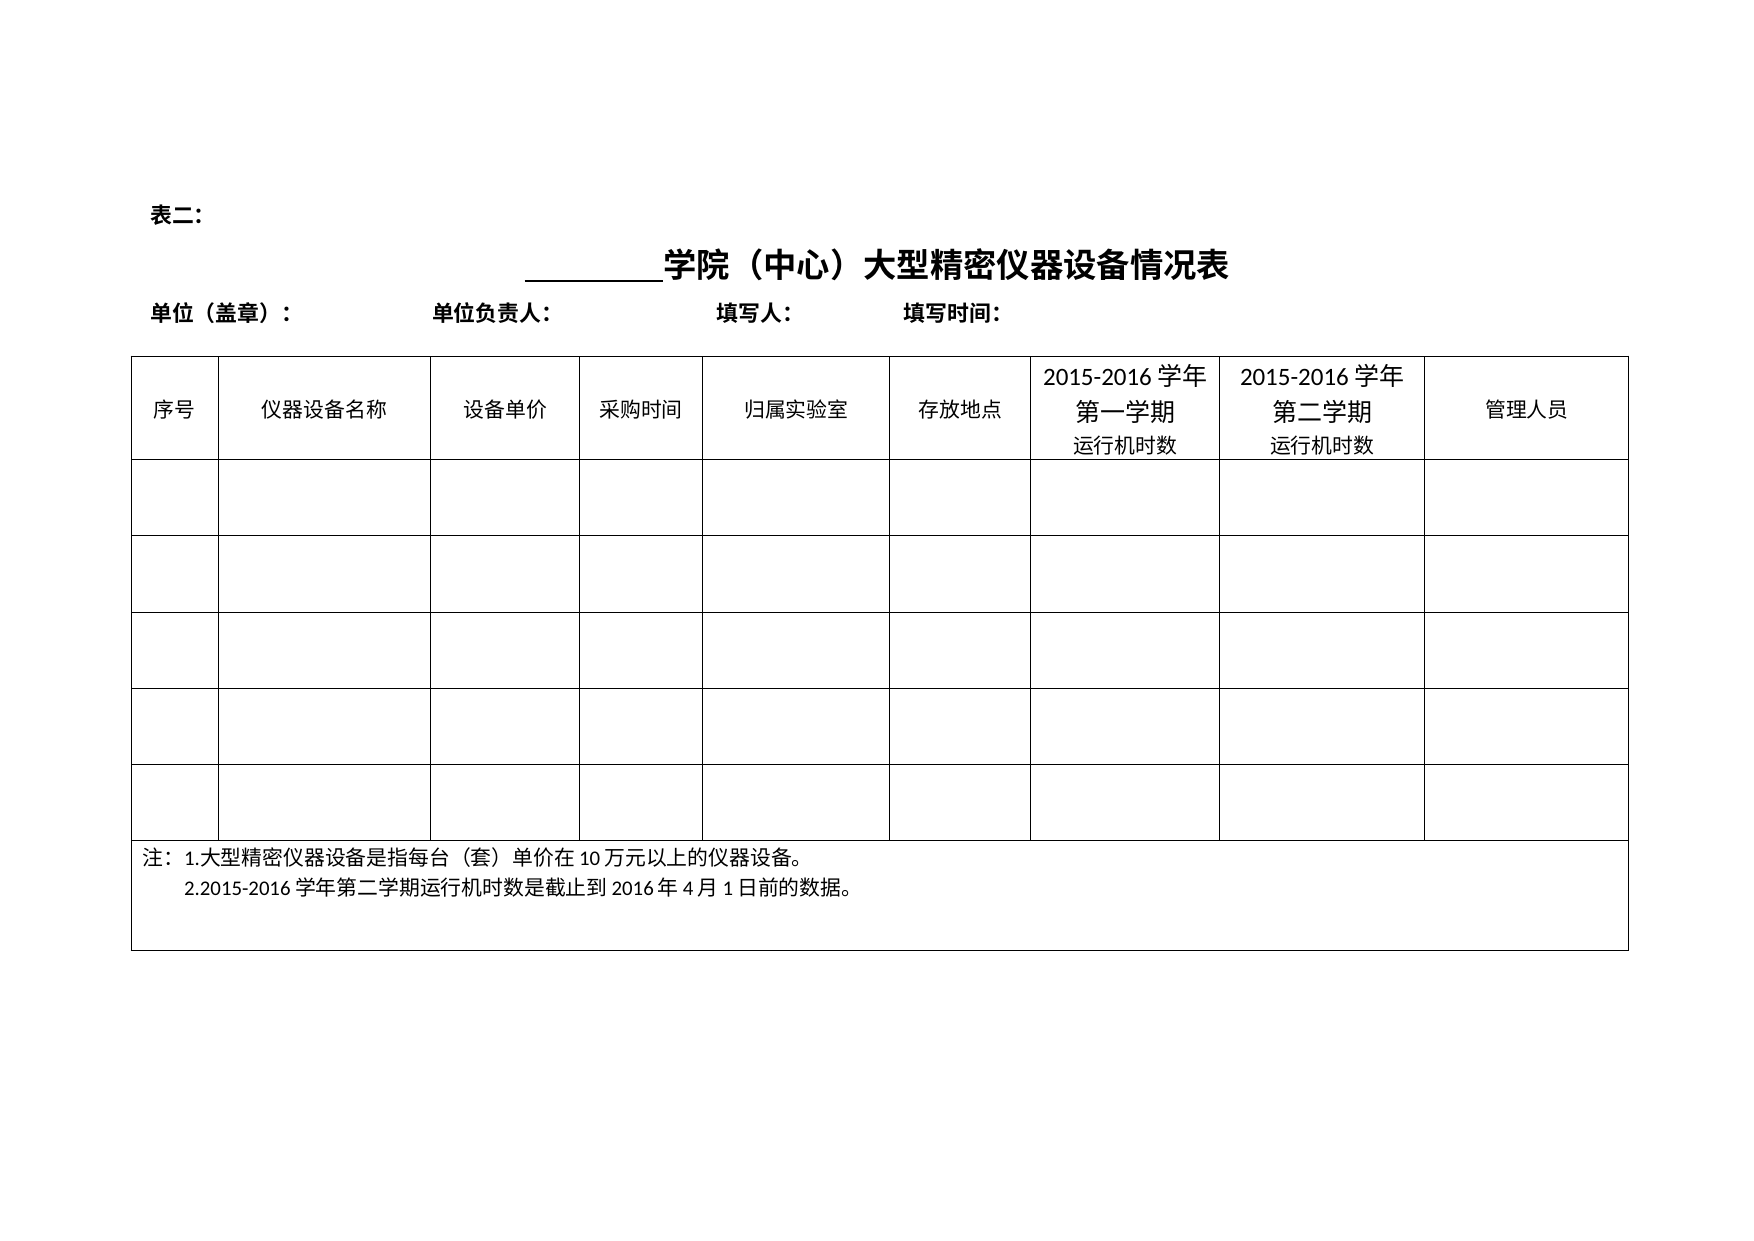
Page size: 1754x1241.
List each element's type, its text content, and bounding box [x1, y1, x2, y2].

text 表二： [150, 198, 1604, 230]
table_cell [890, 460, 1030, 535]
text 单位（盖章）： 单位负责人： 填写人： 填写时间： [150, 295, 1604, 328]
table_cell [219, 536, 430, 612]
table_cell [219, 460, 430, 535]
table_cell [1425, 613, 1628, 688]
table_header 序号 [132, 357, 218, 459]
table_cell [132, 765, 218, 840]
table_cell [1031, 613, 1219, 688]
table_cell [703, 536, 889, 612]
table_cell [703, 765, 889, 840]
table_cell [1220, 536, 1424, 612]
table_cell [890, 689, 1030, 764]
table_header 2015-2016学年第一学期 运行机时数 [1031, 357, 1219, 459]
table_cell [703, 689, 889, 764]
table_cell [580, 536, 702, 612]
table_cell [703, 460, 889, 535]
table_header 归属实验室 [703, 357, 889, 459]
table_cell [219, 689, 430, 764]
table_cell [1220, 613, 1424, 688]
table_header 2015-2016学年第二学期 运行机时数 [1220, 357, 1424, 459]
table_cell [431, 536, 579, 612]
table_cell [219, 613, 430, 688]
table_cell [890, 613, 1030, 688]
table_cell [132, 689, 218, 764]
table_cell [580, 613, 702, 688]
table_header 仪器设备名称 [219, 357, 430, 459]
table_cell [580, 765, 702, 840]
table_cell [219, 765, 430, 840]
table_cell [1220, 460, 1424, 535]
table_cell [431, 765, 579, 840]
table_cell [1425, 765, 1628, 840]
table_cell [1031, 689, 1219, 764]
table_cell [431, 613, 579, 688]
table_cell [1031, 765, 1219, 840]
table_cell [431, 689, 579, 764]
table_cell [890, 536, 1030, 612]
text 学院（中心）大型精密仪器设备情况表 [150, 230, 1604, 295]
table_cell [890, 765, 1030, 840]
table_header 采购时间 [580, 357, 702, 459]
table_cell [580, 689, 702, 764]
table_cell [1425, 536, 1628, 612]
table_header 管理人员 [1425, 357, 1628, 459]
table_cell [1031, 536, 1219, 612]
table_cell [132, 613, 218, 688]
table_cell [132, 536, 218, 612]
table_cell 注：1.大型精密仪器设备是指每台（套）单价在10万元以上的仪器设备。 2.2015-2016学年第二学期运行机时数是截止到2016年4月1日前的数据。 [132, 841, 1628, 950]
table_cell [431, 460, 579, 535]
table_cell [1425, 689, 1628, 764]
table_cell [1220, 689, 1424, 764]
table_cell [132, 460, 218, 535]
table_cell [1425, 460, 1628, 535]
table_header 存放地点 [890, 357, 1030, 459]
table_cell [703, 613, 889, 688]
table_header 设备单价 [431, 357, 579, 459]
table_cell [1220, 765, 1424, 840]
table_cell [580, 460, 702, 535]
table_cell [1031, 460, 1219, 535]
